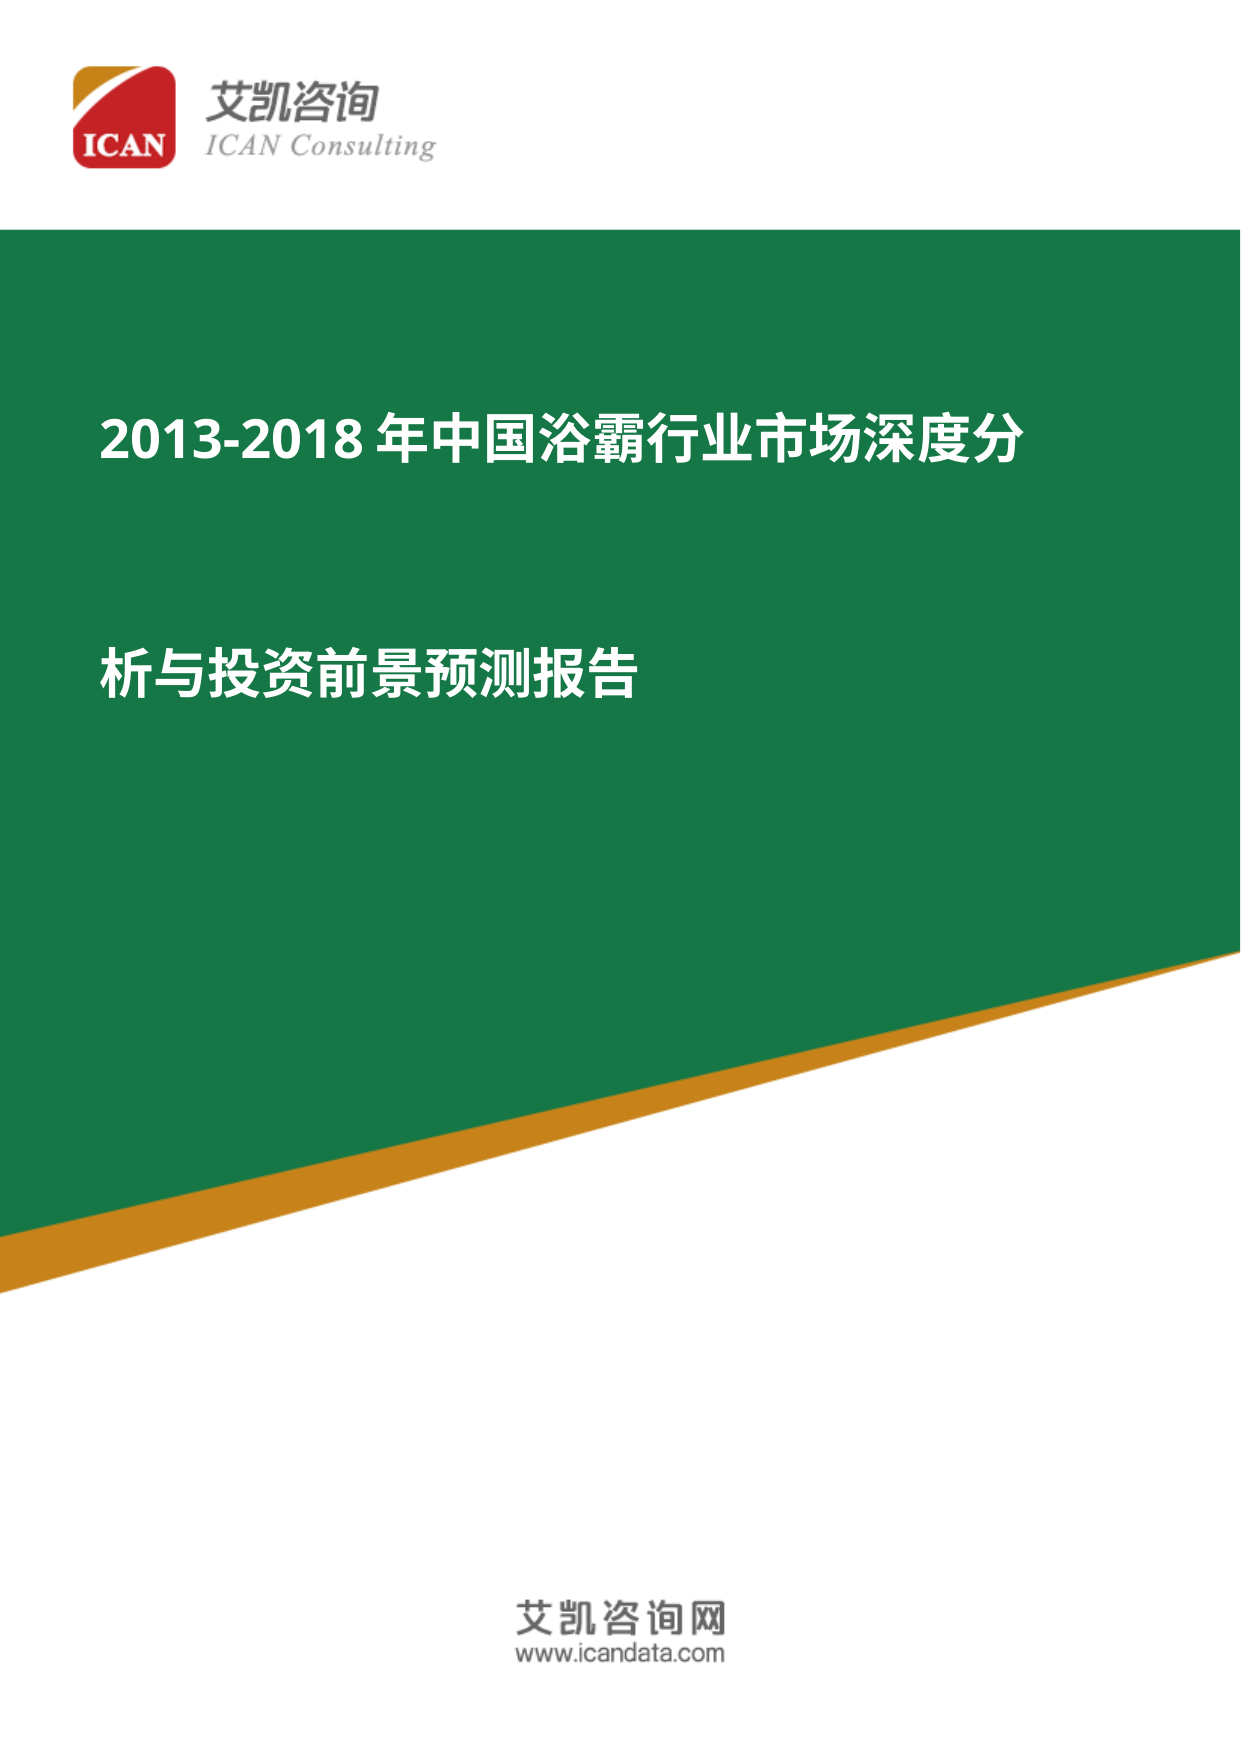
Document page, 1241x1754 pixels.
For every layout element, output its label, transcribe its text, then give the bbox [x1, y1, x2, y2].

picture [0, 5, 1241, 1754]
subtitle 2013-2018年中国浴霸行业市场深度分析与投资前景预测报告 [99, 386, 1053, 718]
